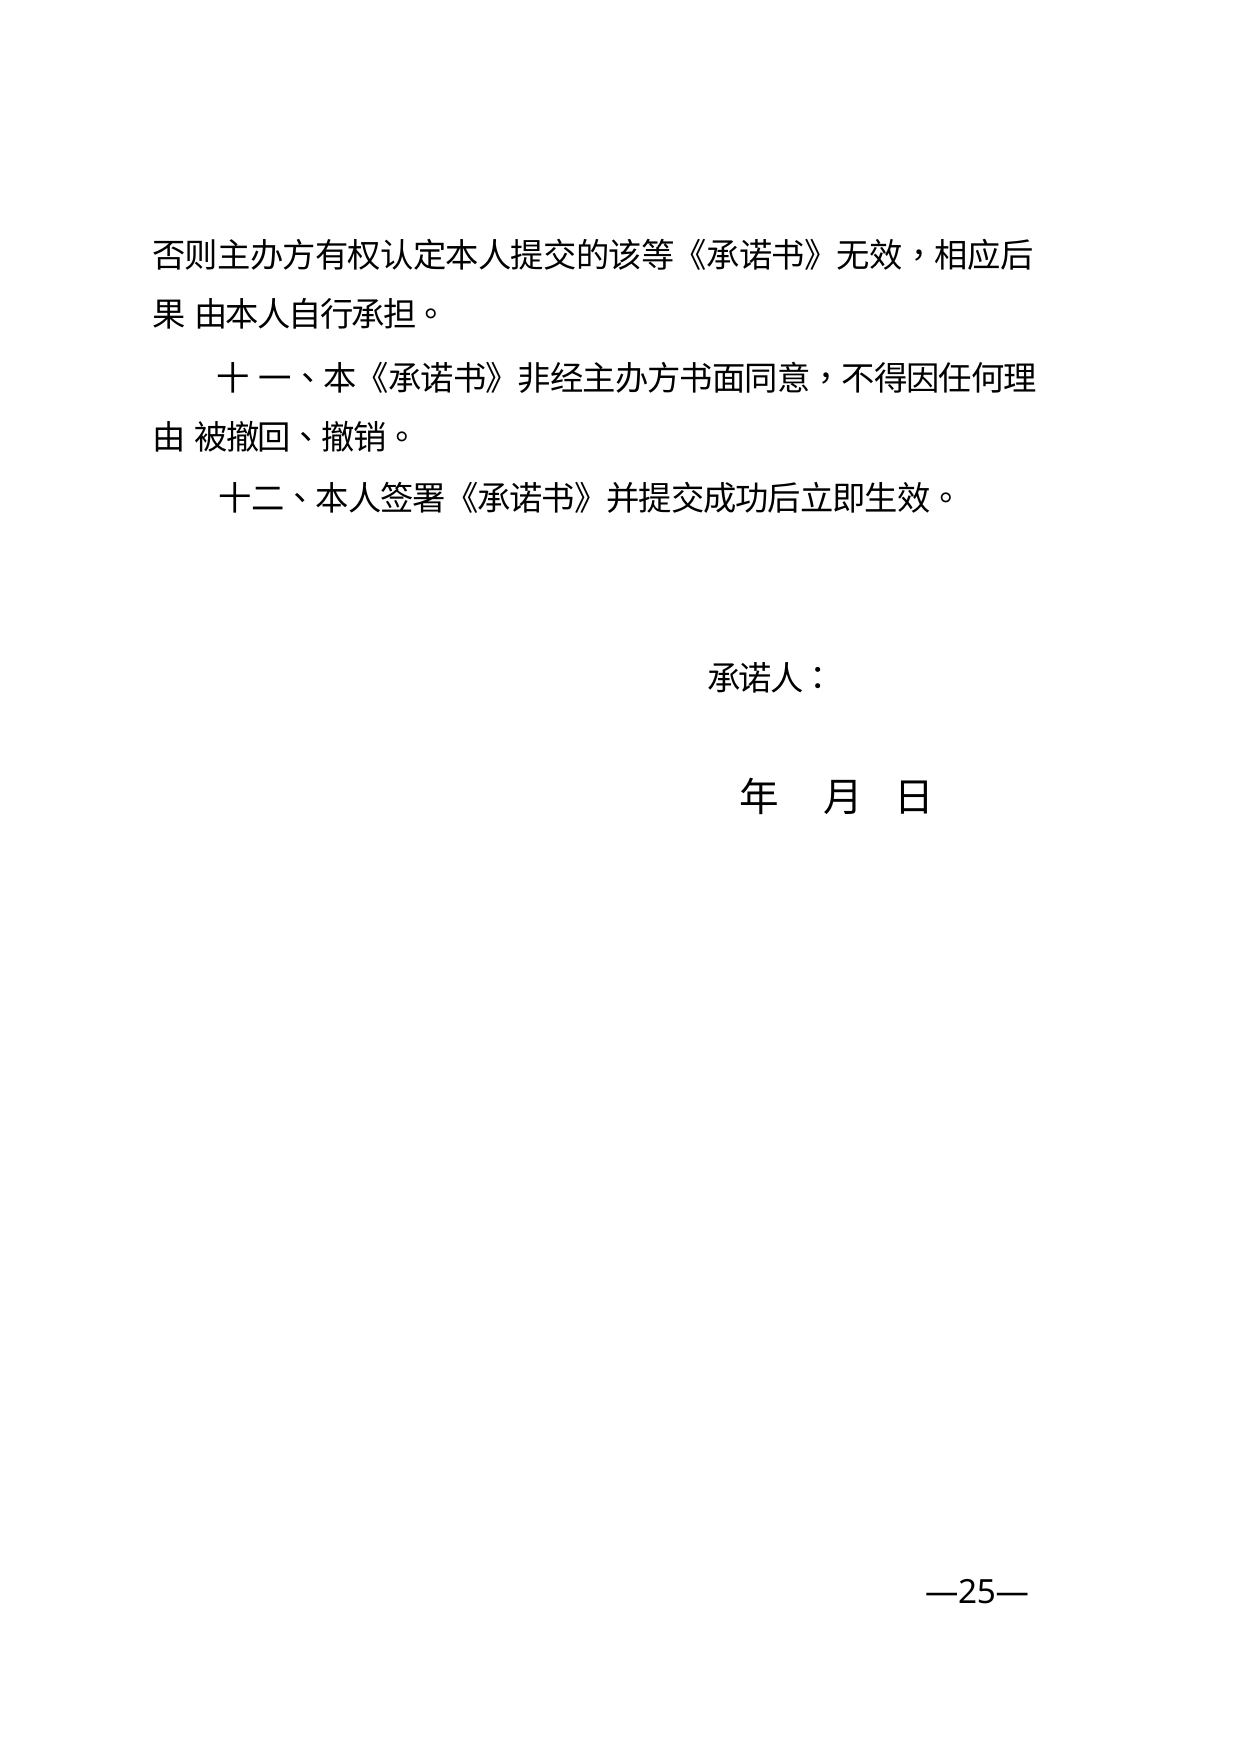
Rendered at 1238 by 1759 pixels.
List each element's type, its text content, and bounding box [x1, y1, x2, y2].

text 年 月 日 [739, 771, 1068, 821]
text 十二、本人签署《承诺书》并提交成功后立即生效。 [219, 478, 1068, 519]
text 否则主办方有权认定本人提交的该等《承诺书》无效，相应后果 由本人自行承担。 [152, 232, 1065, 336]
text 十 一、本《承诺书》非经主办方书面同意，不得因任何理由 被撤回、撤销。 [152, 355, 1068, 459]
text 承诺人： [707, 656, 1068, 698]
